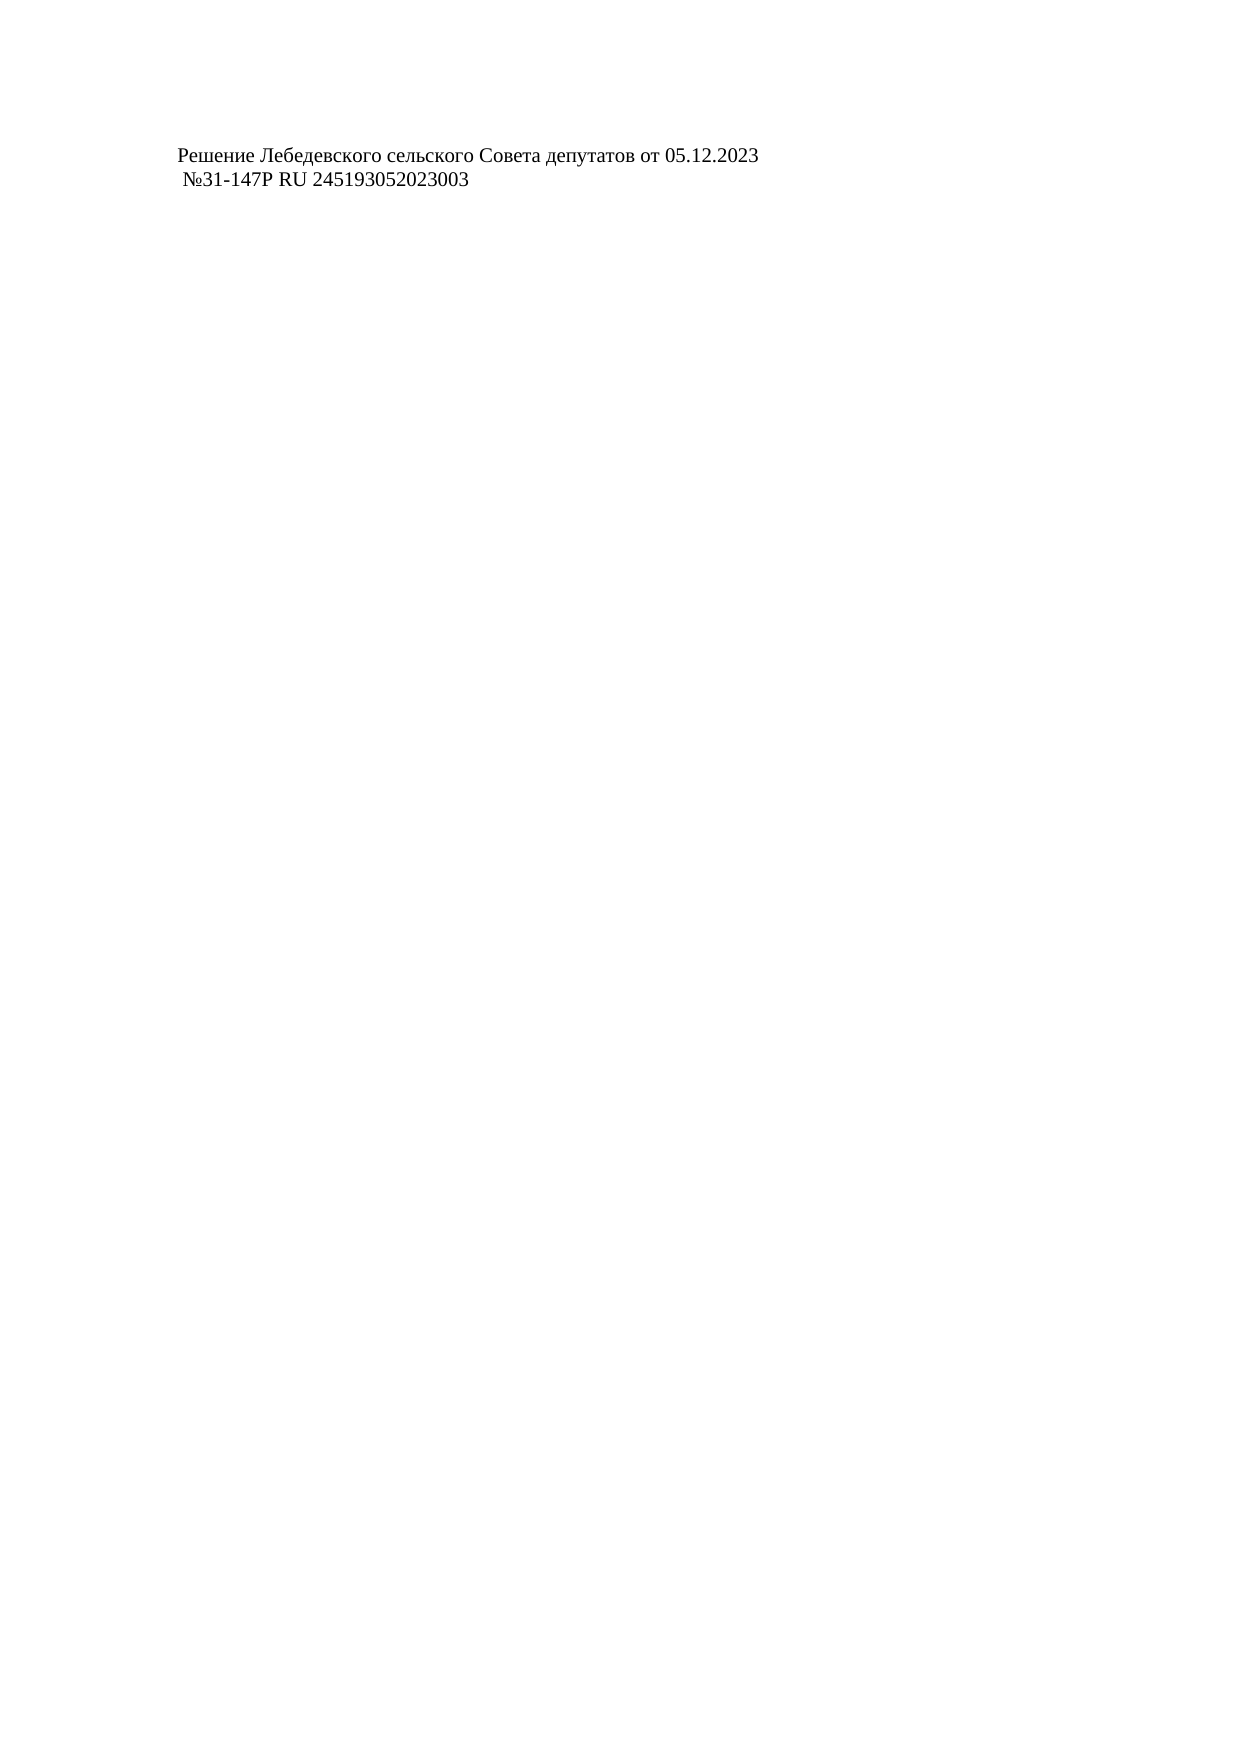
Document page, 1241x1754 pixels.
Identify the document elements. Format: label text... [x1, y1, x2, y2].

text Решение Лебедевского сельского Совета депутатов от 05.12.2023 №31-147Р RU 245193052023003 [177, 143, 778, 191]
